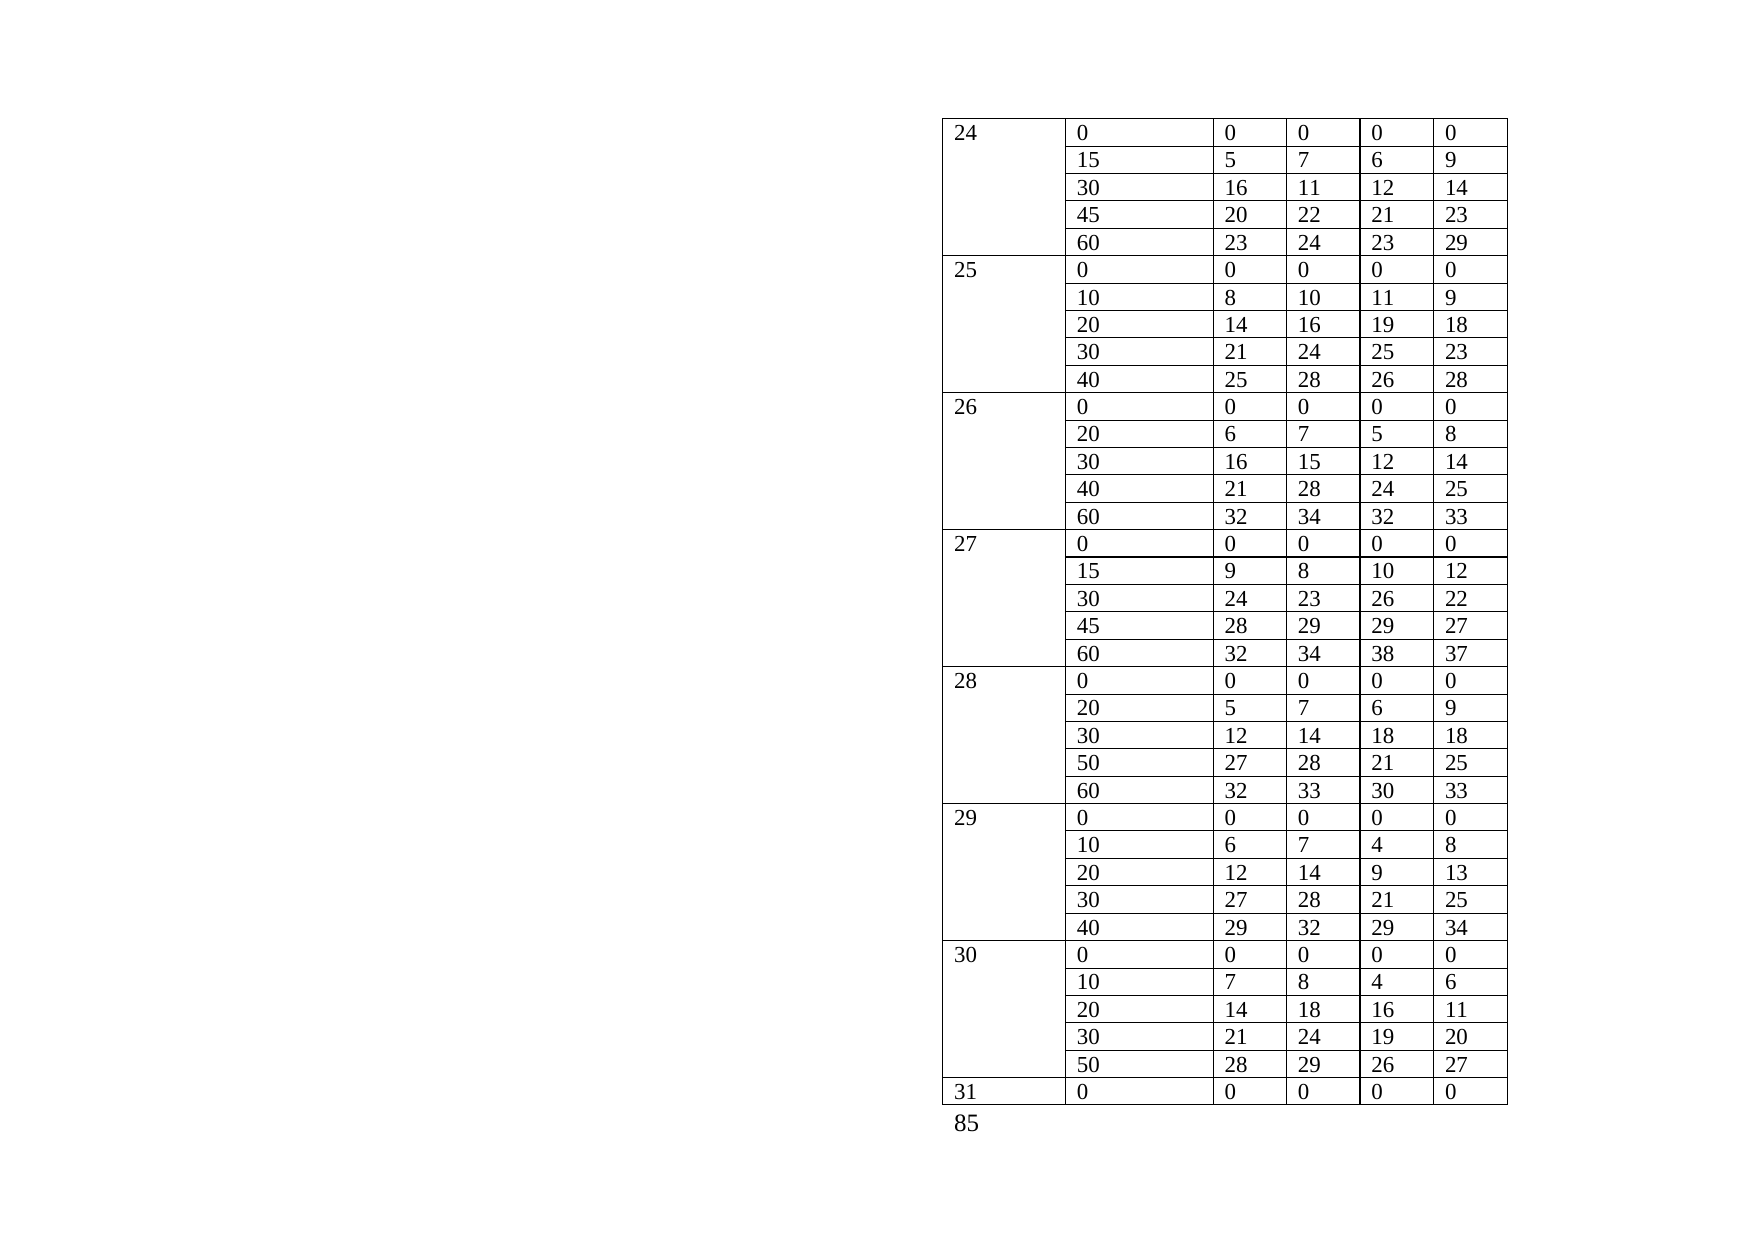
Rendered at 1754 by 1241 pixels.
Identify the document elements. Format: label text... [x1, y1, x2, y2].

table_cell 25 [1361, 338, 1433, 365]
table_cell 40 [1066, 914, 1213, 940]
table_cell 0 [1214, 1078, 1286, 1104]
table_cell 0 [1287, 667, 1359, 693]
table_cell 11 [1361, 284, 1433, 310]
table_cell 8 [1287, 969, 1359, 995]
table_cell 19 [1361, 1023, 1433, 1049]
table_cell 29 [1361, 612, 1433, 639]
table_cell 14 [1214, 311, 1286, 337]
table_cell 21 [1214, 1023, 1286, 1049]
table_cell 30 [1066, 338, 1213, 365]
table_cell 0 [1287, 256, 1359, 282]
table_cell 29 [1434, 229, 1507, 255]
table_cell 30 [1066, 722, 1213, 748]
table_cell 0 [1361, 256, 1433, 282]
table_cell 8 [1214, 284, 1286, 310]
table_cell 7 [1214, 969, 1286, 995]
table_cell 11 [1434, 996, 1507, 1022]
table_cell 0 [1361, 393, 1433, 419]
table_cell 27 [1214, 749, 1286, 776]
table_cell 9 [1214, 558, 1286, 584]
table_cell 22 [1287, 201, 1359, 228]
table_cell 4 [1361, 831, 1433, 858]
table_cell 24 [1287, 1023, 1359, 1049]
table_cell 0 [1066, 393, 1213, 419]
table_cell 0 [1066, 941, 1213, 967]
table_cell 31 [943, 1078, 1065, 1104]
table_cell 14 [1214, 996, 1286, 1022]
table_cell 0 [1066, 530, 1213, 556]
table_cell 5 [1214, 695, 1286, 721]
table_cell 24 [1287, 338, 1359, 365]
table_cell 10 [1361, 558, 1433, 584]
table_cell 0 [1214, 393, 1286, 419]
table_cell 6 [1214, 421, 1286, 447]
table_cell 9 [1434, 147, 1507, 173]
table_cell 20 [1434, 1023, 1507, 1049]
table_cell 7 [1287, 831, 1359, 858]
table_cell 14 [1287, 859, 1359, 885]
table_cell 29 [943, 804, 1065, 940]
table_cell 28 [943, 667, 1065, 803]
table_cell 27 [943, 530, 1065, 666]
table_cell 8 [1434, 421, 1507, 447]
table_cell 27 [1214, 886, 1286, 913]
table_cell 34 [1287, 503, 1359, 529]
table_cell 0 [1066, 256, 1213, 282]
table_cell 30 [943, 941, 1065, 1077]
table_cell 30 [1361, 777, 1433, 803]
table_cell 28 [1287, 886, 1359, 913]
table_cell 29 [1287, 1051, 1359, 1077]
table_cell 18 [1434, 311, 1507, 337]
table_cell 29 [1361, 914, 1433, 940]
table_cell 6 [1361, 147, 1433, 173]
table_cell 27 [1434, 1051, 1507, 1077]
table_cell 23 [1434, 338, 1507, 365]
table_cell 21 [1214, 475, 1286, 502]
table_cell 6 [1214, 831, 1286, 858]
table_cell 26 [1361, 585, 1433, 611]
table_cell 20 [1066, 996, 1213, 1022]
table_cell 32 [1214, 503, 1286, 529]
table_cell 24 [943, 119, 1065, 255]
table_cell 20 [1066, 695, 1213, 721]
table_cell 30 [1066, 448, 1213, 474]
table_cell 28 [1287, 366, 1359, 392]
table_cell 26 [943, 393, 1065, 529]
table_cell 16 [1287, 311, 1359, 337]
table_cell 0 [1434, 941, 1507, 967]
table_cell 0 [1361, 941, 1433, 967]
table_cell 26 [1361, 366, 1433, 392]
table_cell 0 [1214, 530, 1286, 556]
table_cell 10 [1066, 969, 1213, 995]
table_cell 7 [1287, 695, 1359, 721]
table_cell 15 [1066, 147, 1213, 173]
table_cell 29 [1214, 914, 1286, 940]
table_cell 28 [1287, 475, 1359, 502]
table_cell 0 [1066, 667, 1213, 693]
table_cell 14 [1434, 174, 1507, 200]
table_cell 0 [1361, 667, 1433, 693]
table_cell 38 [1361, 640, 1433, 666]
table_cell 0 [1434, 804, 1507, 830]
table_cell 10 [1066, 284, 1213, 310]
table_cell 0 [1214, 667, 1286, 693]
table_cell 20 [1066, 859, 1213, 885]
table_cell 32 [1214, 640, 1286, 666]
table_cell 8 [1287, 558, 1359, 584]
table_cell 0 [1214, 119, 1286, 146]
table_cell 0 [1287, 530, 1359, 556]
table_cell 0 [1434, 1078, 1507, 1104]
table_cell 0 [1287, 393, 1359, 419]
table_cell 11 [1287, 174, 1359, 200]
table_cell 0 [1214, 804, 1286, 830]
table_cell 9 [1434, 695, 1507, 721]
table_cell 6 [1361, 695, 1433, 721]
table_cell 30 [1066, 886, 1213, 913]
table_cell 0 [1434, 256, 1507, 282]
table_cell 12 [1214, 722, 1286, 748]
table_cell 0 [1287, 119, 1359, 146]
table_cell 0 [1287, 941, 1359, 967]
table_cell 5 [1361, 421, 1433, 447]
table_cell 27 [1434, 612, 1507, 639]
table_cell 40 [1066, 366, 1213, 392]
table_cell 33 [1287, 777, 1359, 803]
table_cell 30 [1066, 174, 1213, 200]
table_cell 18 [1361, 722, 1433, 748]
table_cell 32 [1361, 503, 1433, 529]
table_cell 21 [1214, 338, 1286, 365]
table_cell 34 [1287, 640, 1359, 666]
table_cell 7 [1287, 421, 1359, 447]
table_cell 4 [1361, 969, 1433, 995]
table_cell 18 [1287, 996, 1359, 1022]
table_cell 18 [1434, 722, 1507, 748]
table_cell 30 [1066, 585, 1213, 611]
table_cell 15 [1066, 558, 1213, 584]
table_cell 0 [1361, 804, 1433, 830]
table_cell 15 [1287, 448, 1359, 474]
table_cell 25 [1214, 366, 1286, 392]
table_cell 0 [1066, 119, 1213, 146]
table_cell 24 [1214, 585, 1286, 611]
table_cell 24 [1361, 475, 1433, 502]
table_cell 20 [1214, 201, 1286, 228]
table_cell 60 [1066, 777, 1213, 803]
table_cell 6 [1434, 969, 1507, 995]
table_cell 16 [1214, 448, 1286, 474]
table_cell 30 [1066, 1023, 1213, 1049]
table_cell 9 [1361, 859, 1433, 885]
table_cell 60 [1066, 640, 1213, 666]
table_cell 0 [1361, 530, 1433, 556]
table_cell 0 [1361, 1078, 1433, 1104]
table_cell 40 [1066, 475, 1213, 502]
table_cell 16 [1214, 174, 1286, 200]
table_cell 0 [1434, 119, 1507, 146]
table_cell 33 [1434, 503, 1507, 529]
table_cell 28 [1214, 1051, 1286, 1077]
table_cell 13 [1434, 859, 1507, 885]
table_cell 28 [1214, 612, 1286, 639]
table_cell 0 [1287, 804, 1359, 830]
table_cell 25 [1434, 475, 1507, 502]
table_cell 20 [1066, 311, 1213, 337]
table_cell 0 [1214, 256, 1286, 282]
table_cell 16 [1361, 996, 1433, 1022]
table_cell 12 [1361, 174, 1433, 200]
table_cell 24 [1287, 229, 1359, 255]
table_cell 0 [1214, 941, 1286, 967]
table_cell 20 [1066, 421, 1213, 447]
table_cell 45 [1066, 201, 1213, 228]
table_cell 23 [1214, 229, 1286, 255]
table_cell 0 [1434, 530, 1507, 556]
table_cell 0 [1287, 1078, 1359, 1104]
table_cell 0 [1361, 119, 1433, 146]
table_cell 32 [1287, 914, 1359, 940]
table_cell 0 [1066, 1078, 1213, 1104]
table_cell 12 [1214, 859, 1286, 885]
table_cell 5 [1214, 147, 1286, 173]
table_cell 60 [1066, 229, 1213, 255]
table_cell 8 [1434, 831, 1507, 858]
table_cell 34 [1434, 914, 1507, 940]
table_cell 45 [1066, 612, 1213, 639]
table_cell 25 [1434, 886, 1507, 913]
table_cell 26 [1361, 1051, 1433, 1077]
table_cell 29 [1287, 612, 1359, 639]
table_cell 21 [1361, 201, 1433, 228]
table_cell 25 [943, 256, 1065, 392]
table_cell 28 [1287, 749, 1359, 776]
table_cell 33 [1434, 777, 1507, 803]
table_cell 25 [1434, 749, 1507, 776]
table_cell 12 [1361, 448, 1433, 474]
table_cell 21 [1361, 886, 1433, 913]
table_cell 19 [1361, 311, 1433, 337]
table_cell 10 [1287, 284, 1359, 310]
table_cell 14 [1434, 448, 1507, 474]
table_cell 23 [1434, 201, 1507, 228]
table_cell 23 [1287, 585, 1359, 611]
table_cell 28 [1434, 366, 1507, 392]
table_cell 14 [1287, 722, 1359, 748]
table_cell 50 [1066, 1051, 1213, 1077]
table_cell 0 [1434, 667, 1507, 693]
table_cell 50 [1066, 749, 1213, 776]
table_cell 9 [1434, 284, 1507, 310]
table_cell 23 [1361, 229, 1433, 255]
table_cell 37 [1434, 640, 1507, 666]
table_cell 21 [1361, 749, 1433, 776]
table_cell 22 [1434, 585, 1507, 611]
table_cell 0 [1434, 393, 1507, 419]
table_cell 10 [1066, 831, 1213, 858]
table_cell 7 [1287, 147, 1359, 173]
table_cell 0 [1066, 804, 1213, 830]
table_cell 12 [1434, 558, 1507, 584]
table_cell 60 [1066, 503, 1213, 529]
table_cell 32 [1214, 777, 1286, 803]
